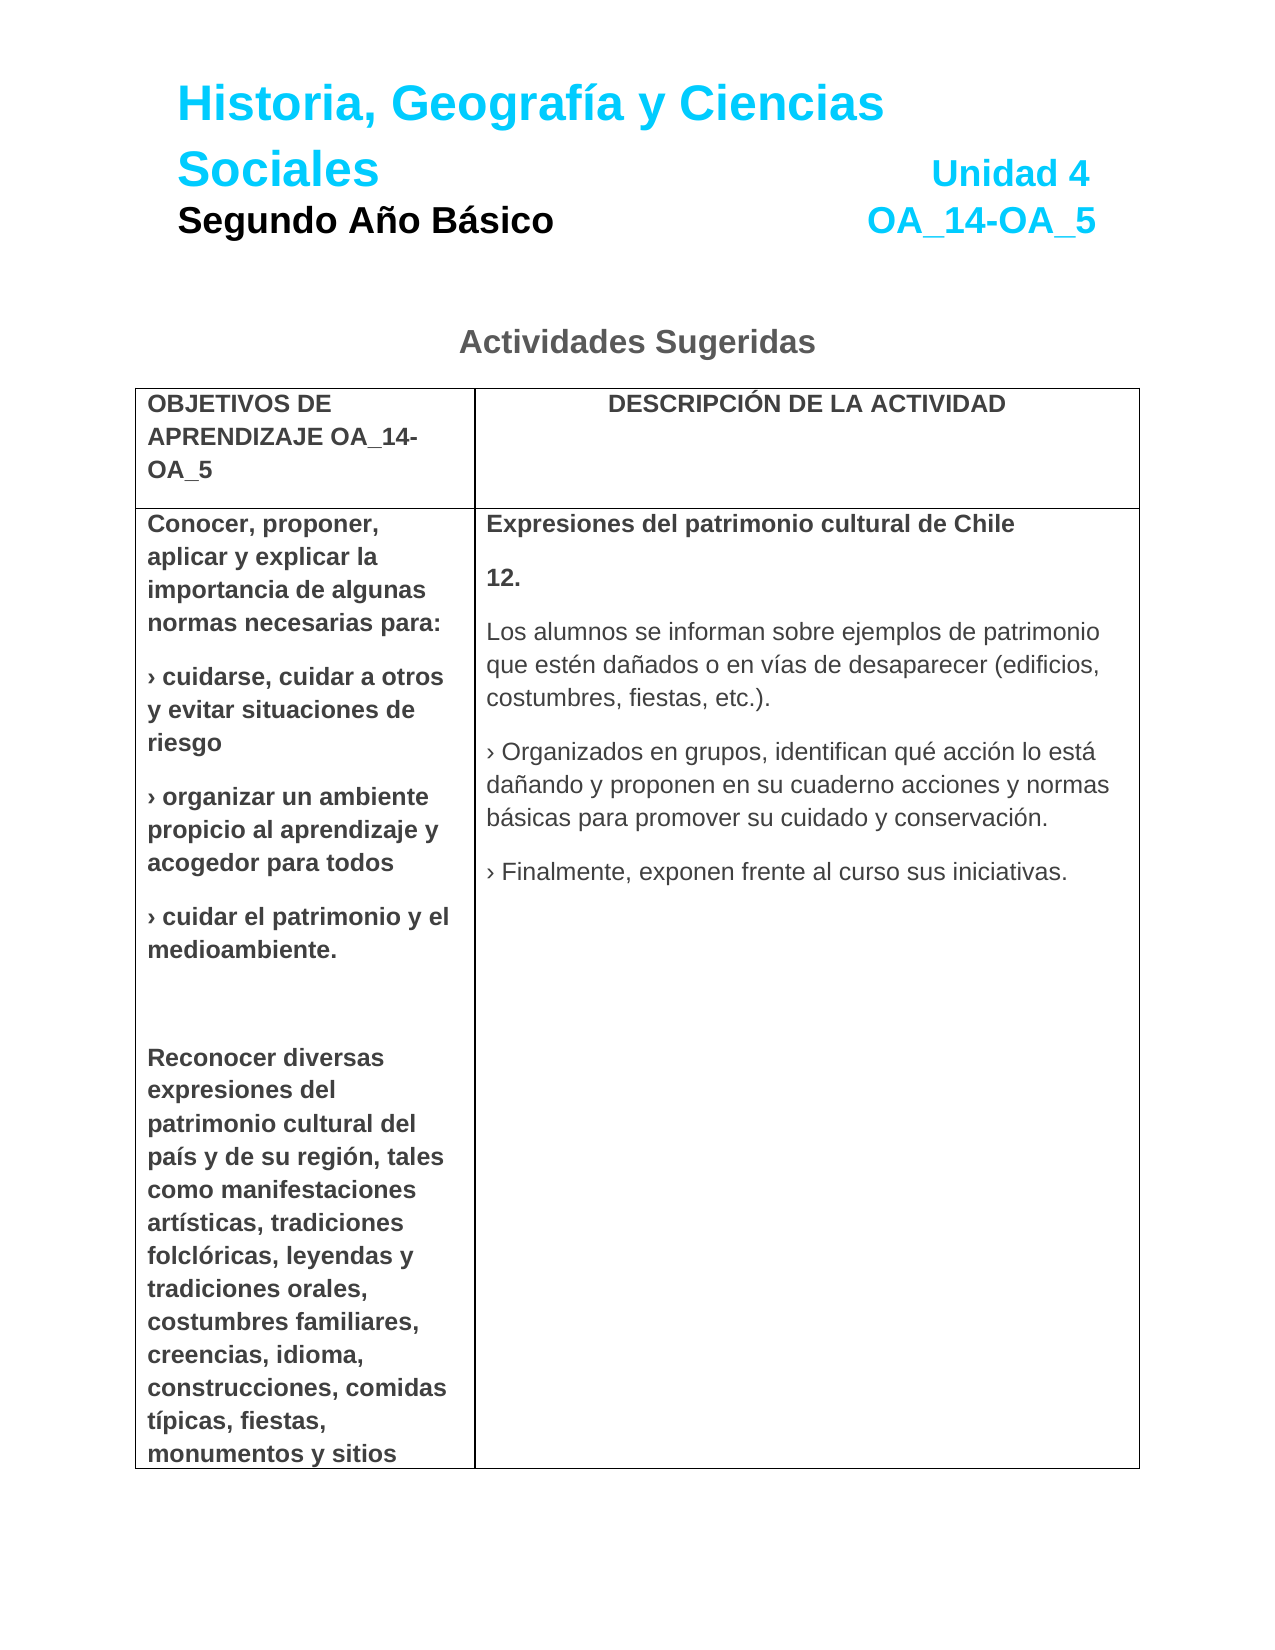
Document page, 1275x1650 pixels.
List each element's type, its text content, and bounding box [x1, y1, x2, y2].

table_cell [476, 509, 1139, 1467]
table_header OBJETIVOS DE APRENDIZAJE OA_14-OA_5 [136, 389, 474, 508]
table_header DESCRIPCIÓN DE LA ACTIVIDAD [476, 389, 1139, 508]
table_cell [136, 509, 474, 1467]
text Actividades Sugeridas [177, 322, 1098, 361]
